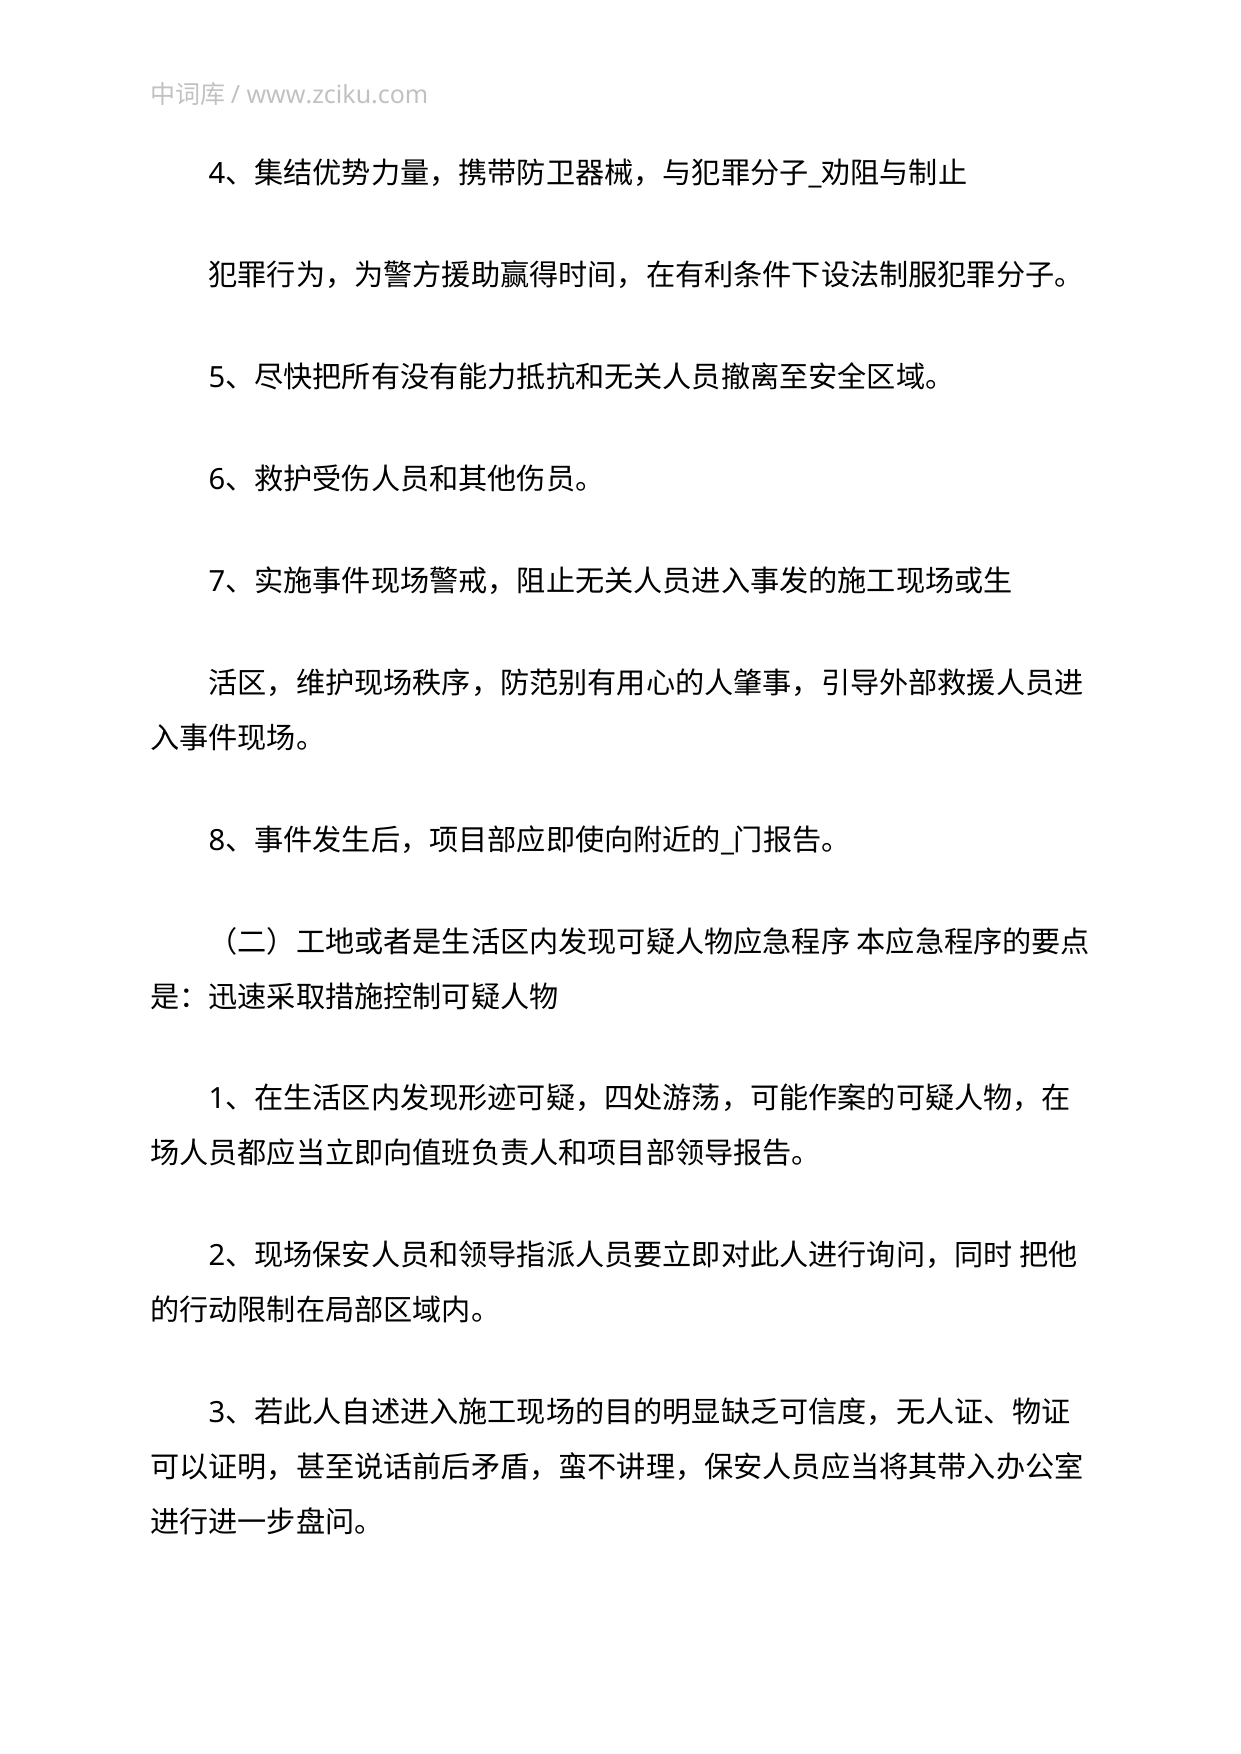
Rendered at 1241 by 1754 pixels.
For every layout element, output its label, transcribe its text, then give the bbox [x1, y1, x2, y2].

text 5、尽快把所有没有能力抵抗和无关人员撤离至安全区域。 [150, 354, 1090, 396]
text 8、事件发生后，项目部应即使向附近的_门报告。 [150, 816, 1090, 859]
text 4、集结优势力量，携带防卫器械，与犯罪分子_劝阻与制止 [150, 150, 1090, 192]
text 2、现场保安人员和领导指派人员要立即对此人进行询问，同时 把他的行动限制在局部区域内。 [150, 1232, 1090, 1329]
text 犯罪行为，为警方援助赢得时间，在有利条件下设法制服犯罪分子。 [150, 252, 1090, 294]
text 3、若此人自述进入施工现场的目的明显缺乏可信度，无人证、物证可以证明，甚至说话前后矛盾，蛮不讲理，保安人员应当将其带入办公室进行进一步盘问。 [150, 1388, 1090, 1541]
text 7、实施事件现场警戒，阻止无关人员进入事发的施工现场或生 [150, 558, 1090, 600]
text （二）工地或者是生活区内发现可疑人物应急程序 本应急程序的要点是：迅速采取措施控制可疑人物 [150, 918, 1090, 1016]
text 活区，维护现场秩序，防范别有用心的人肇事，引导外部救援人员进入事件现场。 [150, 660, 1090, 757]
text 1、在生活区内发现形迹可疑，四处游荡，可能作案的可疑人物，在场人员都应当立即向值班负责人和项目部领导报告。 [150, 1075, 1090, 1172]
text 6、救护受伤人员和其他伤员。 [150, 456, 1090, 498]
